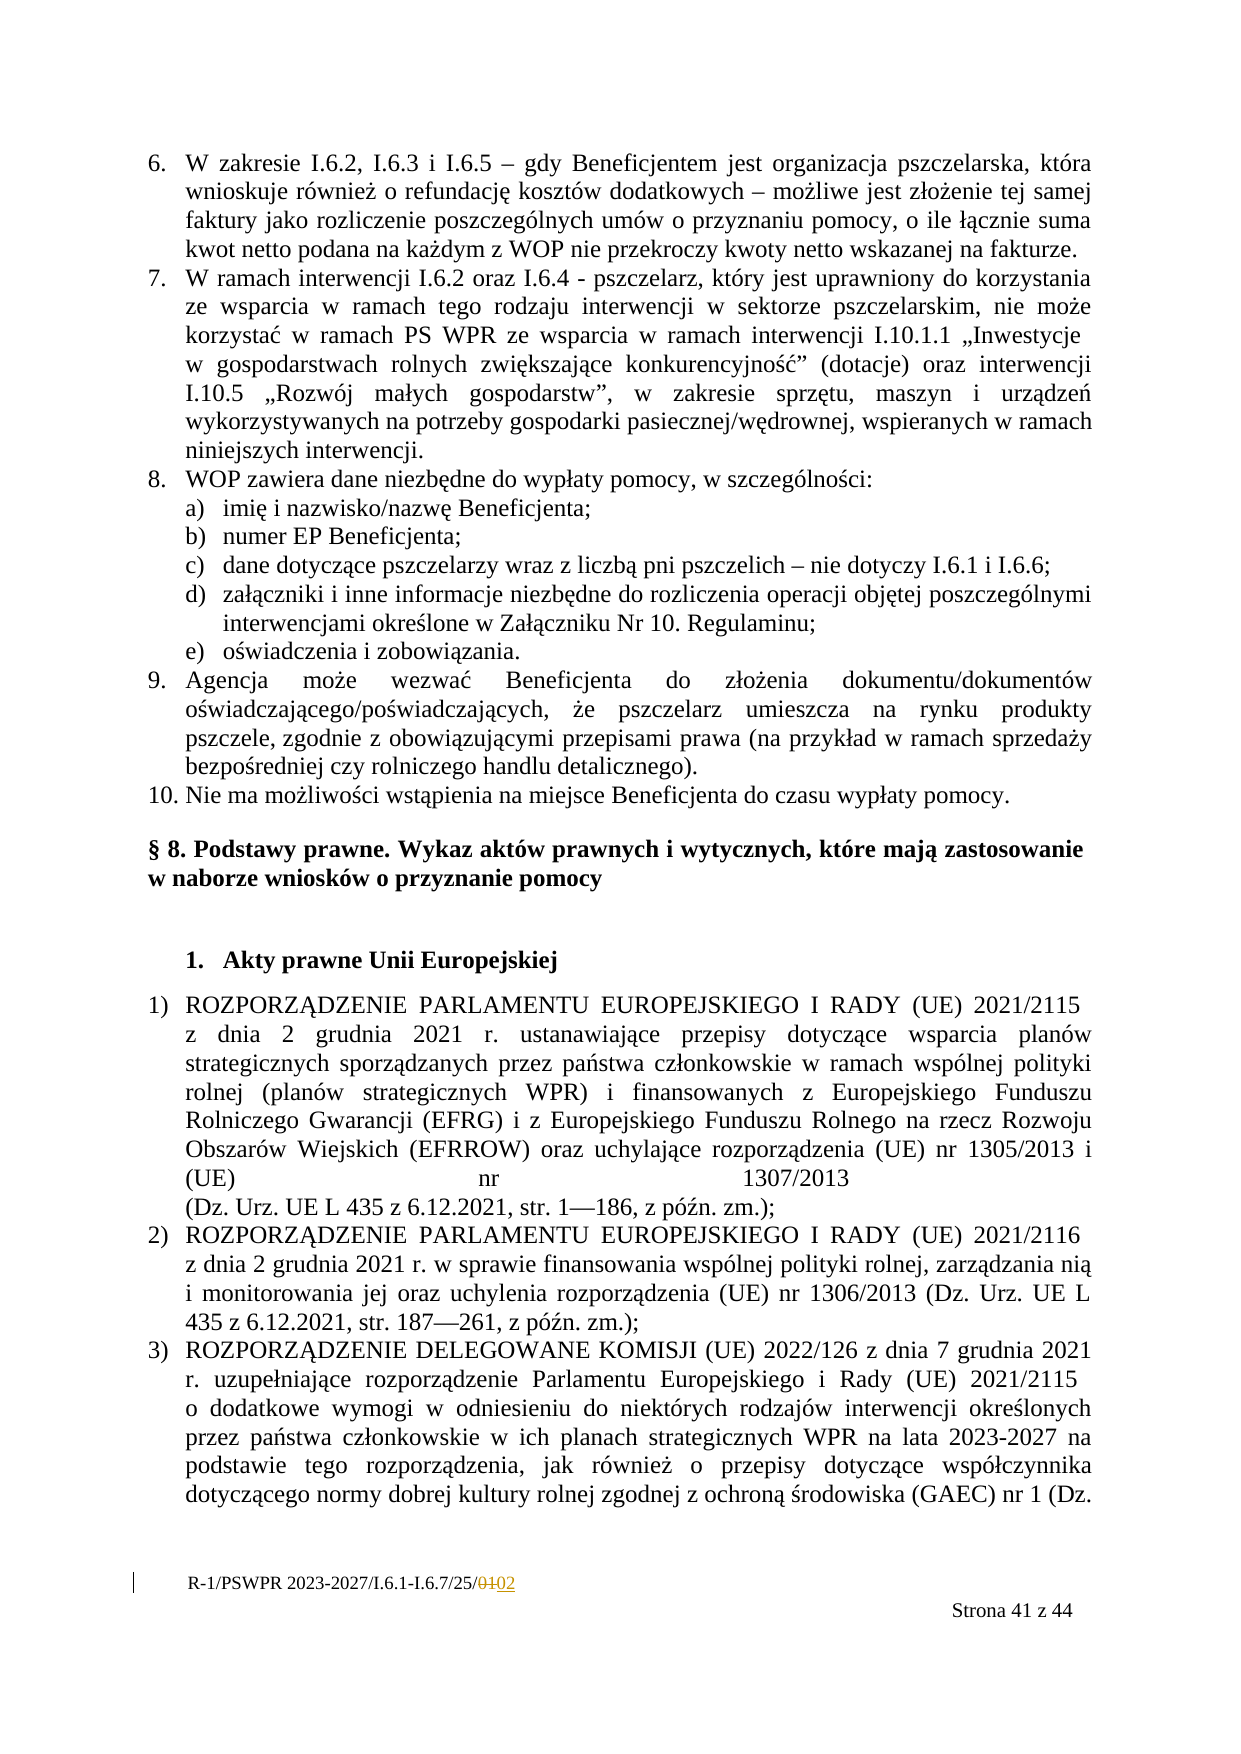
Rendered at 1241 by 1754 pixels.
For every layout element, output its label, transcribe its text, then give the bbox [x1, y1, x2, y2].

list imię i nazwisko/nazwę Beneficjenta; [185, 493, 1092, 521]
list numer EP Beneficjenta; [185, 521, 1092, 550]
list dane dotyczące pszczelarzy wraz z liczbą pni pszczelich – nie dotyczy I.6.1 i I.6.6; [185, 550, 1092, 579]
list ROZPORZĄDZENIE PARLAMENTU EUROPEJSKIEGO I RADY (UE) 2021/2116 z dnia 2 grudnia 2021 r. w sprawie finansowania wspólnej polityki rolnej, zarządzania nią i monitorowania jej oraz uchylenia rozporządzenia (UE) nr 1306/2013 (Dz. Urz. UE L 435 z 6.12.2021, str. 187—261, z późn. zm.); [148, 1221, 1092, 1336]
text § 8. Podstawy prawne. Wykaz aktów prawnych i wytycznych, które mają zastosowanie w naborze wniosków o przyznanie pomocy [148, 834, 1092, 891]
list Akty prawne Unii Europejskiej [185, 945, 1092, 974]
list załączniki i inne informacje niezbędne do rozliczenia operacji objętej poszczególnymi interwencjami określone w Załączniku Nr 10. Regulaminu; [185, 579, 1092, 636]
list oświadczenia i zobowiązania. [185, 636, 1092, 665]
list W zakresie I.6.2, I.6.3 i I.6.5 – gdy Beneficjentem jest organizacja pszczelarska, która wnioskuje również o refundację kosztów dodatkowych – możliwe jest złożenie tej samej faktury jako rozliczenie poszczególnych umów o przyznaniu pomocy, o ile łącznie suma kwot netto podana na każdym z WOP nie przekroczy kwoty netto wskazanej na fakturze. [148, 148, 1092, 263]
list W ramach interwencji I.6.2 oraz I.6.4 - pszczelarz, który jest uprawniony do korzystania ze wsparcia w ramach tego rodzaju interwencji w sektorze pszczelarskim, nie może korzystać w ramach PS WPR ze wsparcia w ramach interwencji I.10.1.1 „Inwestycje w gospodarstwach rolnych zwiększające konkurencyjność” (dotacje) oraz interwencji I.10.5 „Rozwój małych gospodarstw”, w zakresie sprzętu, maszyn i urządzeń wykorzystywanych na potrzeby gospodarki pasiecznej/wędrownej, wspieranych w ramach niniejszych interwencji. [148, 263, 1092, 464]
list WOP zawiera dane niezbędne do wypłaty pomocy, w szczególności: [148, 464, 1092, 493]
list ROZPORZĄDZENIE PARLAMENTU EUROPEJSKIEGO I RADY (UE) 2021/2115 z dnia 2 grudnia 2021 r. ustanawiające przepisy dotyczące wsparcia planów strategicznych sporządzanych przez państwa członkowskie w ramach wspólnej polityki rolnej (planów strategicznych WPR) i finansowanych z Europejskiego Funduszu Rolniczego Gwarancji (EFRG) i z Europejskiego Funduszu Rolnego na rzecz Rozwoju Obszarów Wiejskich (EFRROW) oraz uchylające rozporządzenia (UE) nr 1305/2013 i (UE) nr 1307/2013 (Dz. Urz. UE L 435 z 6.12.2021, str. 1—186, z późn. zm.); [148, 991, 1092, 1221]
list Agencja może wezwać Beneficjenta do złożenia dokumentu/dokumentów oświadczającego/poświadczających, że pszczelarz umieszcza na rynku produkty pszczele, zgodnie z obowiązującymi przepisami prawa (na przykład w ramach sprzedaży bezpośredniej czy rolniczego handlu detalicznego). [148, 665, 1092, 780]
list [148, 1336, 1092, 1508]
list Nie ma możliwości wstąpienia na miejsce Beneficjenta do czasu wypłaty pomocy. [148, 780, 1092, 809]
